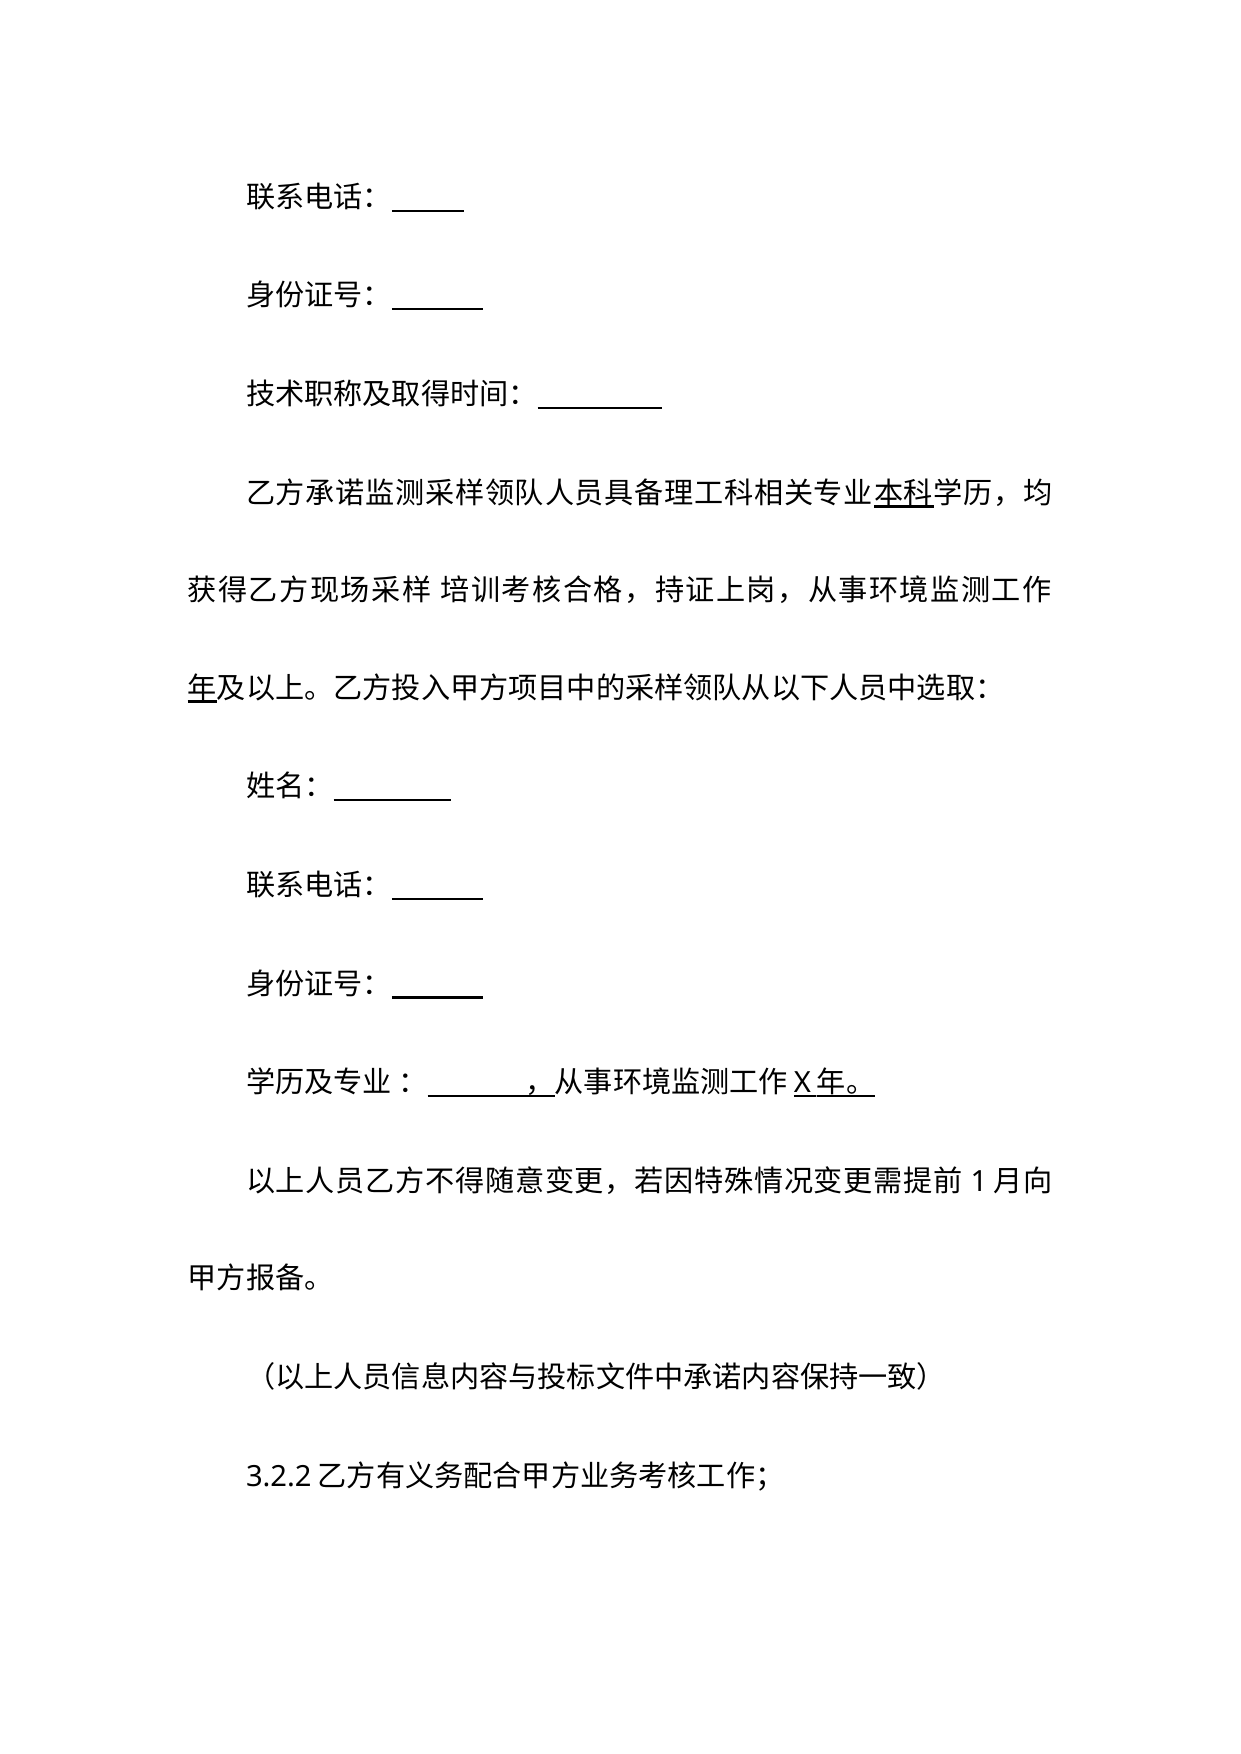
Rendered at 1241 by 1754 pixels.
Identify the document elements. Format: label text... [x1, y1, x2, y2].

text 乙方承诺监测采样领队人员具备理工科相关专业本科学历，均获得乙方现场采样 培训考核合格，持证上岗，从事环境监测工作 年及以上。乙方投入甲方项目中的采样领队从以下人员中选取： [187, 458, 1053, 718]
text 3.2.2乙方有义务配合甲方业务考核工作； [187, 1441, 1053, 1506]
text 身份证号： [187, 949, 1053, 1014]
text 技术职称及取得时间： [187, 359, 1053, 424]
text 联系电话： [187, 162, 1053, 227]
text 学历及专业 ： ，从事环境监测工作X年。 [187, 1047, 1053, 1112]
text 以上人员乙方不得随意变更，若因特殊情况变更需提前1月向甲方报备。 [187, 1146, 1053, 1309]
text 身份证号： [187, 261, 1053, 326]
text 联系电话： [187, 850, 1053, 915]
text （以上人员信息内容与投标文件中承诺内容保持一致） [187, 1342, 1053, 1407]
text 姓名： [187, 752, 1053, 817]
